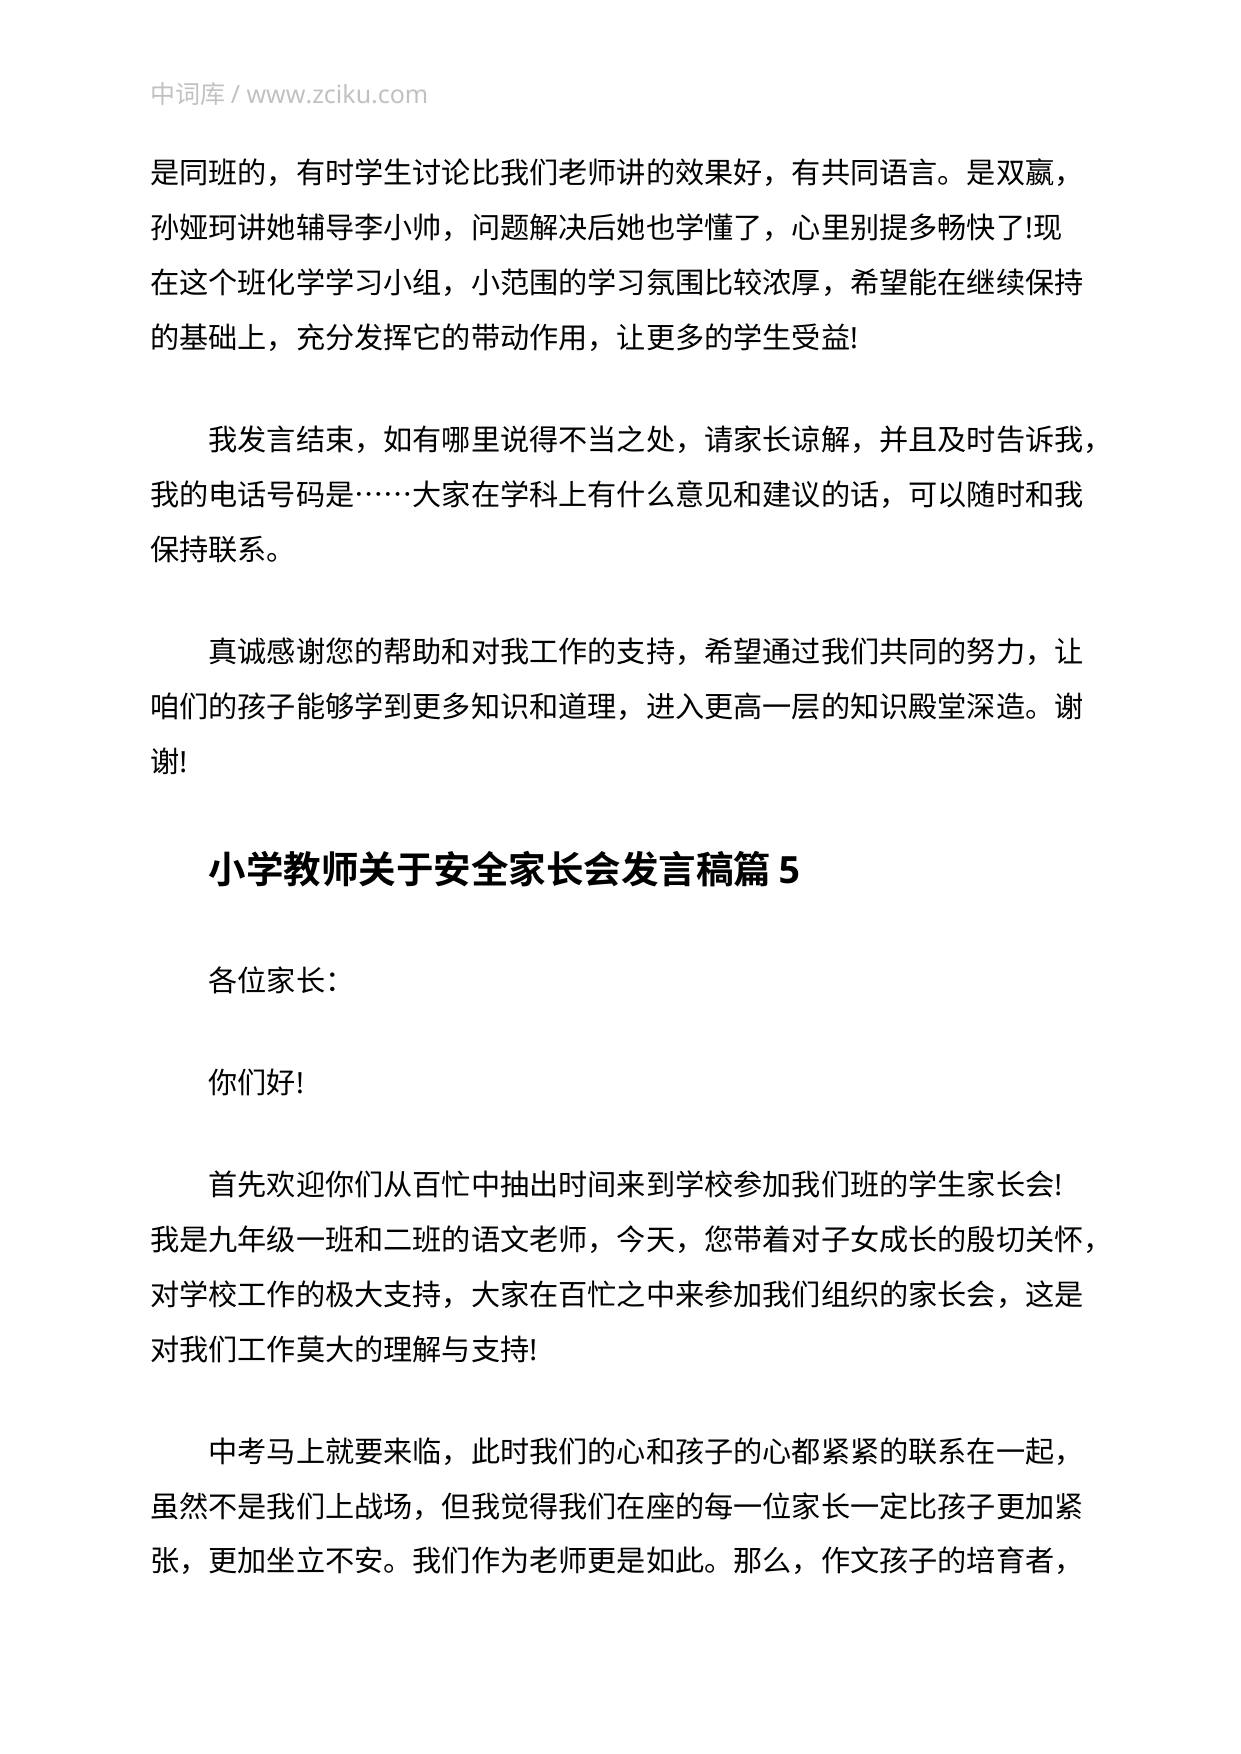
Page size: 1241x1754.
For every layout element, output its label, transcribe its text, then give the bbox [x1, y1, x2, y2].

text 各位家长： [150, 958, 1090, 1000]
text 首先欢迎你们从百忙中抽出时间来到学校参加我们班的学生家长会!我是九年级一班和二班的语文老师，今天，您带着对子女成长的殷切关怀，对学校工作的极大支持，大家在百忙之中来参加我们组织的家长会，这是对我们工作莫大的理解与支持! [150, 1161, 1090, 1369]
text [150, 150, 1090, 357]
text 真诚感谢您的帮助和对我工作的支持，希望通过我们共同的努力，让咱们的孩子能够学到更多知识和道理，进入更高一层的知识殿堂深造。谢谢! [150, 628, 1090, 781]
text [150, 1428, 1090, 1580]
text 我发言结束，如有哪里说得不当之处，请家长谅解，并且及时告诉我，我的电话号码是……大家在学科上有什么意见和建议的话，可以随时和我保持联系。 [150, 417, 1090, 569]
text 小学教师关于安全家长会发言稿篇5 [150, 840, 1090, 894]
text 你们好! [150, 1059, 1090, 1102]
